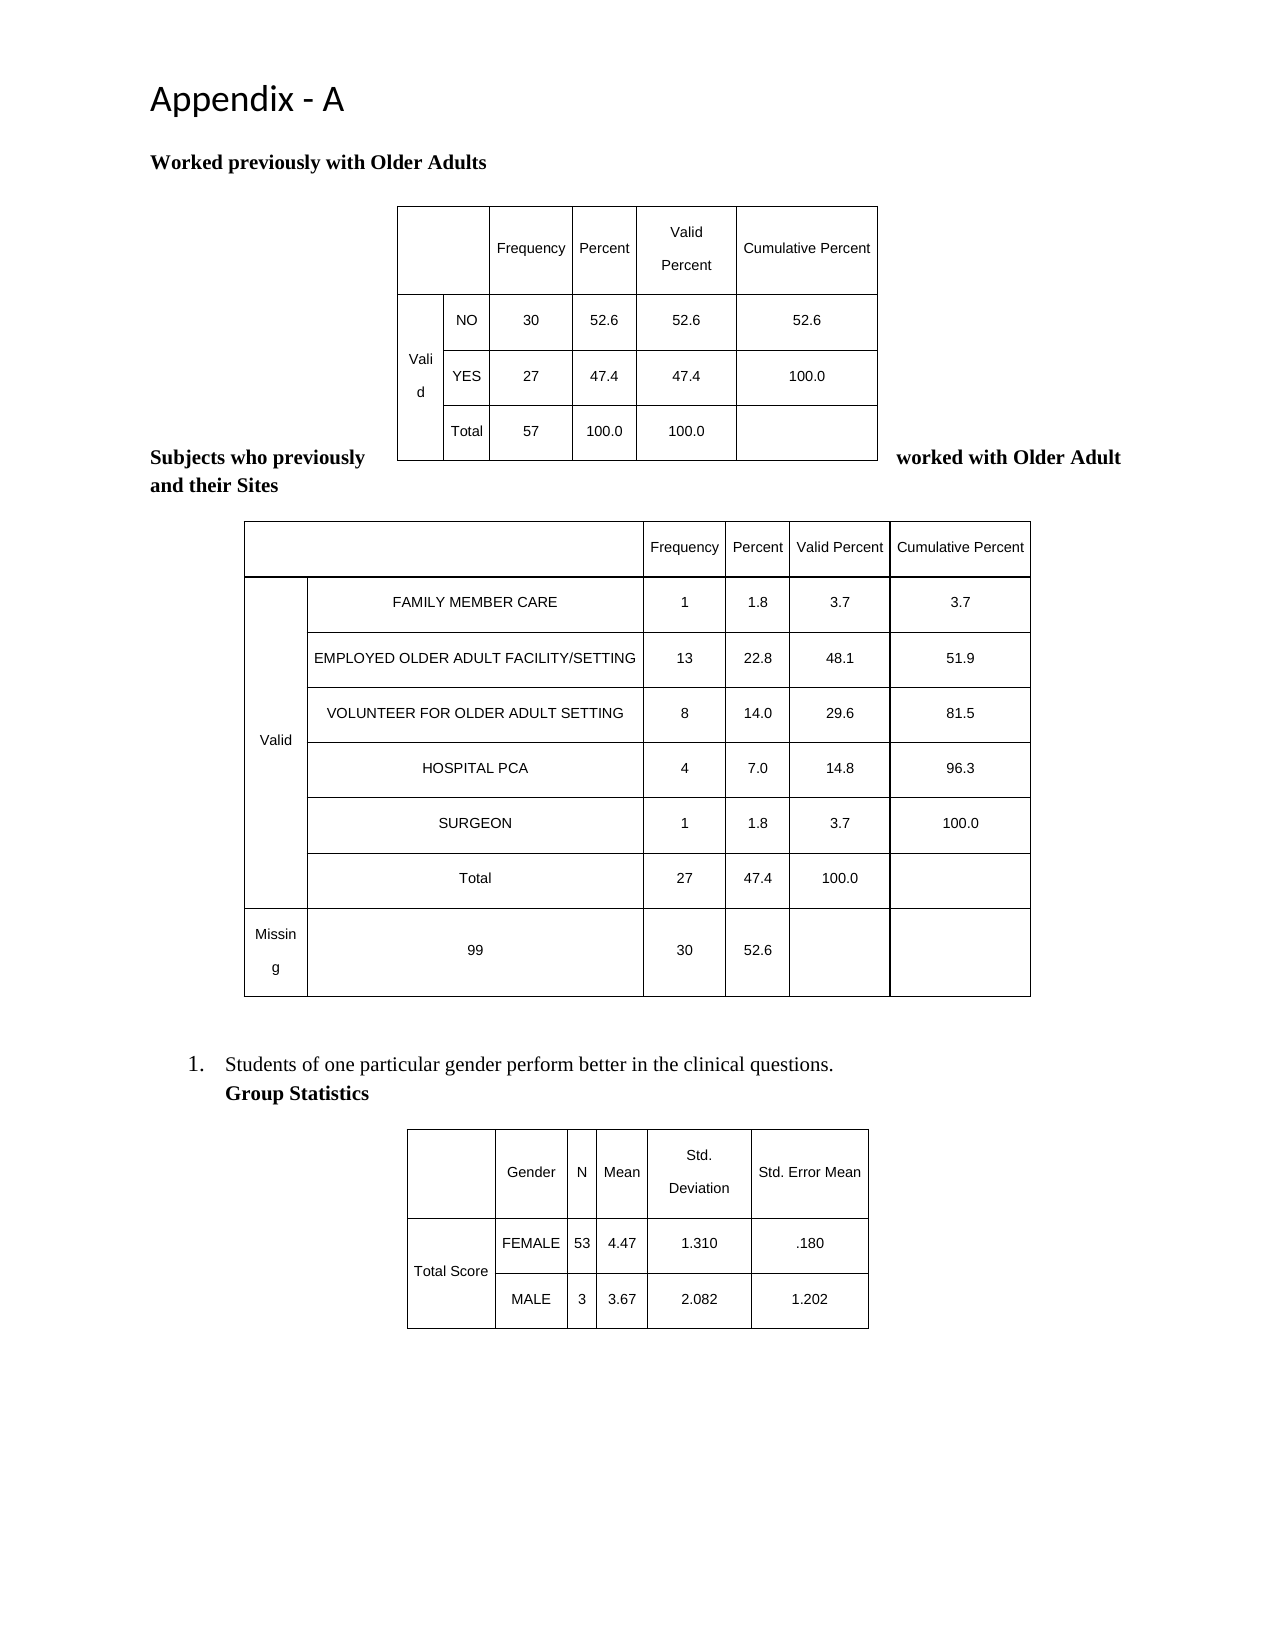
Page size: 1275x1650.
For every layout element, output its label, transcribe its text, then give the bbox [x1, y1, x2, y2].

table_header [408, 1130, 495, 1217]
table_cell 100.0 [737, 351, 877, 405]
table_cell YES [444, 351, 489, 405]
table_cell 3 [568, 1274, 596, 1328]
table_cell 52.6 [637, 295, 736, 349]
table_cell Total Score [408, 1219, 495, 1328]
table_cell 3.7 [790, 798, 889, 852]
table_cell 48.1 [790, 633, 889, 687]
table_cell 7.0 [726, 743, 789, 797]
table_cell Valid [245, 578, 307, 908]
table_header [398, 207, 489, 294]
table_header Std. Deviation [648, 1130, 751, 1217]
table_header N [568, 1130, 596, 1217]
table_cell MALE [496, 1274, 567, 1328]
table_cell 2.082 [648, 1274, 751, 1328]
table_cell EMPLOYED OLDER ADULT FACILITY/SETTING [308, 633, 643, 687]
table_cell 1 [644, 798, 725, 852]
table_cell 47.4 [637, 351, 736, 405]
table_cell 30 [644, 909, 725, 996]
table_cell NO [444, 295, 489, 349]
table_header Percent [573, 207, 636, 294]
table_header Frequency [644, 522, 725, 576]
table_cell 3.67 [597, 1274, 647, 1328]
table_cell 27 [644, 854, 725, 908]
table_cell 1.8 [726, 798, 789, 852]
table_cell Valid [398, 295, 443, 460]
table_header Mean [597, 1130, 647, 1217]
table_cell FAMILY MEMBER CARE [308, 578, 643, 632]
table_cell 100.0 [790, 854, 889, 908]
table_header Frequency [490, 207, 572, 294]
table_cell 81.5 [891, 688, 1030, 742]
table_cell 96.3 [891, 743, 1030, 797]
table_cell 1.202 [752, 1274, 868, 1328]
table_cell Total [444, 406, 489, 460]
table_cell 51.9 [891, 633, 1030, 687]
table_cell SURGEON [308, 798, 643, 852]
table_cell [891, 854, 1030, 908]
table_cell .180 [752, 1219, 868, 1273]
list Students of one particular gender perform better in the clinical questions. [187, 1050, 1125, 1077]
table_cell 3.7 [891, 578, 1030, 632]
table_cell 27 [490, 351, 572, 405]
table_cell 57 [490, 406, 572, 460]
table_cell 8 [644, 688, 725, 742]
table_cell 1 [644, 578, 725, 632]
table_cell 1.8 [726, 578, 789, 632]
table_cell 4 [644, 743, 725, 797]
table_cell HOSPITAL PCA [308, 743, 643, 797]
table_header Gender [496, 1130, 567, 1217]
table_cell 99 [308, 909, 643, 996]
table_cell 52.6 [726, 909, 789, 996]
table_cell 53 [568, 1219, 596, 1273]
table_cell 14.8 [790, 743, 889, 797]
text Worked previously with Older Adults [150, 150, 1125, 174]
table_cell 13 [644, 633, 725, 687]
table_cell 30 [490, 295, 572, 349]
table_cell VOLUNTEER FOR OLDER ADULT SETTING [308, 688, 643, 742]
table_cell 47.4 [726, 854, 789, 908]
table_cell 100.0 [637, 406, 736, 460]
table_cell 1.310 [648, 1219, 751, 1273]
table_cell FEMALE [496, 1219, 567, 1273]
table_header Std. Error Mean [752, 1130, 868, 1217]
table_header Cumulative Percent [891, 522, 1030, 576]
table_cell Total [308, 854, 643, 908]
table_cell [737, 406, 877, 460]
table_header [245, 522, 643, 576]
table_cell [790, 909, 889, 996]
table_header Cumulative Percent [737, 207, 877, 294]
table_cell 52.6 [737, 295, 877, 349]
table_cell 4.47 [597, 1219, 647, 1273]
table_cell 100.0 [891, 798, 1030, 852]
table_header Valid Percent [790, 522, 889, 576]
text Subjects who previously worked with Older Adult and their Sites [150, 445, 1125, 497]
table_cell 29.6 [790, 688, 889, 742]
table_cell [891, 909, 1030, 996]
table_cell 47.4 [573, 351, 636, 405]
table_cell 22.8 [726, 633, 789, 687]
table_header Valid Percent [637, 207, 736, 294]
list Group Statistics [225, 1081, 1125, 1104]
table_cell 100.0 [573, 406, 636, 460]
table_cell 3.7 [790, 578, 889, 632]
table_header Percent [726, 522, 789, 576]
table_cell Missing [245, 909, 307, 996]
table_cell 14.0 [726, 688, 789, 742]
table_cell 52.6 [573, 295, 636, 349]
